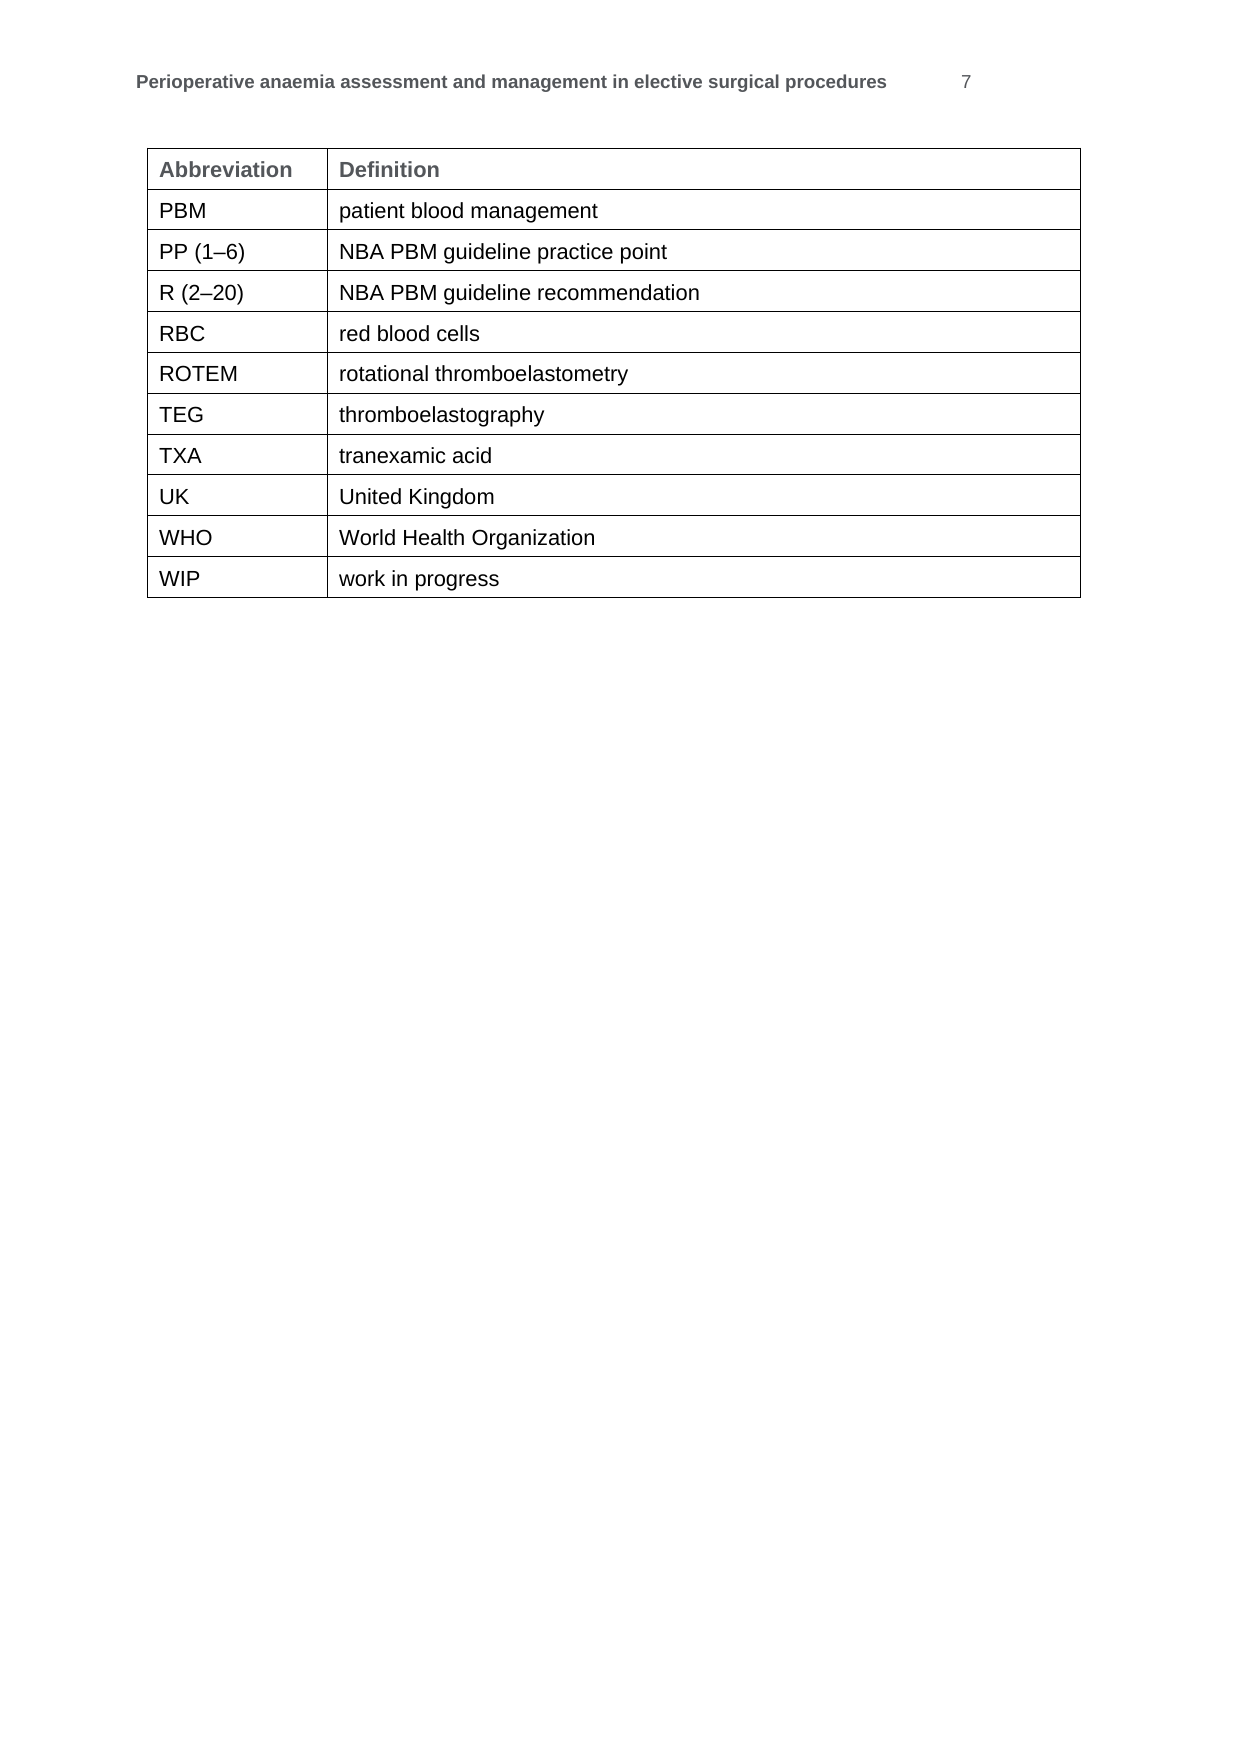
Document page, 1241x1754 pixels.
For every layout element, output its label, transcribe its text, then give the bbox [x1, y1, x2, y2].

table_cell United Kingdom [328, 475, 1080, 515]
table_cell patient blood management [328, 190, 1080, 229]
table_cell R (2–20) [148, 271, 327, 311]
table_cell thromboelastography [328, 394, 1080, 433]
table_header Definition [328, 149, 1080, 188]
table_cell ROTEM [148, 353, 327, 393]
table_cell UK [148, 475, 327, 515]
table_cell WIP [148, 557, 327, 597]
table_cell TEG [148, 394, 327, 433]
table_cell TXA [148, 435, 327, 474]
table_cell PP (1–6) [148, 230, 327, 270]
table_cell PBM [148, 190, 327, 229]
table_cell NBA PBM guideline practice point [328, 230, 1080, 270]
table_cell tranexamic acid [328, 435, 1080, 474]
table_cell WHO [148, 516, 327, 556]
table_cell red blood cells [328, 312, 1080, 352]
table_cell RBC [148, 312, 327, 352]
table_cell rotational thromboelastometry [328, 353, 1080, 393]
table_cell NBA PBM guideline recommendation [328, 271, 1080, 311]
table_cell work in progress [328, 557, 1080, 597]
table_header Abbreviation [148, 149, 327, 188]
table_cell World Health Organization [328, 516, 1080, 556]
